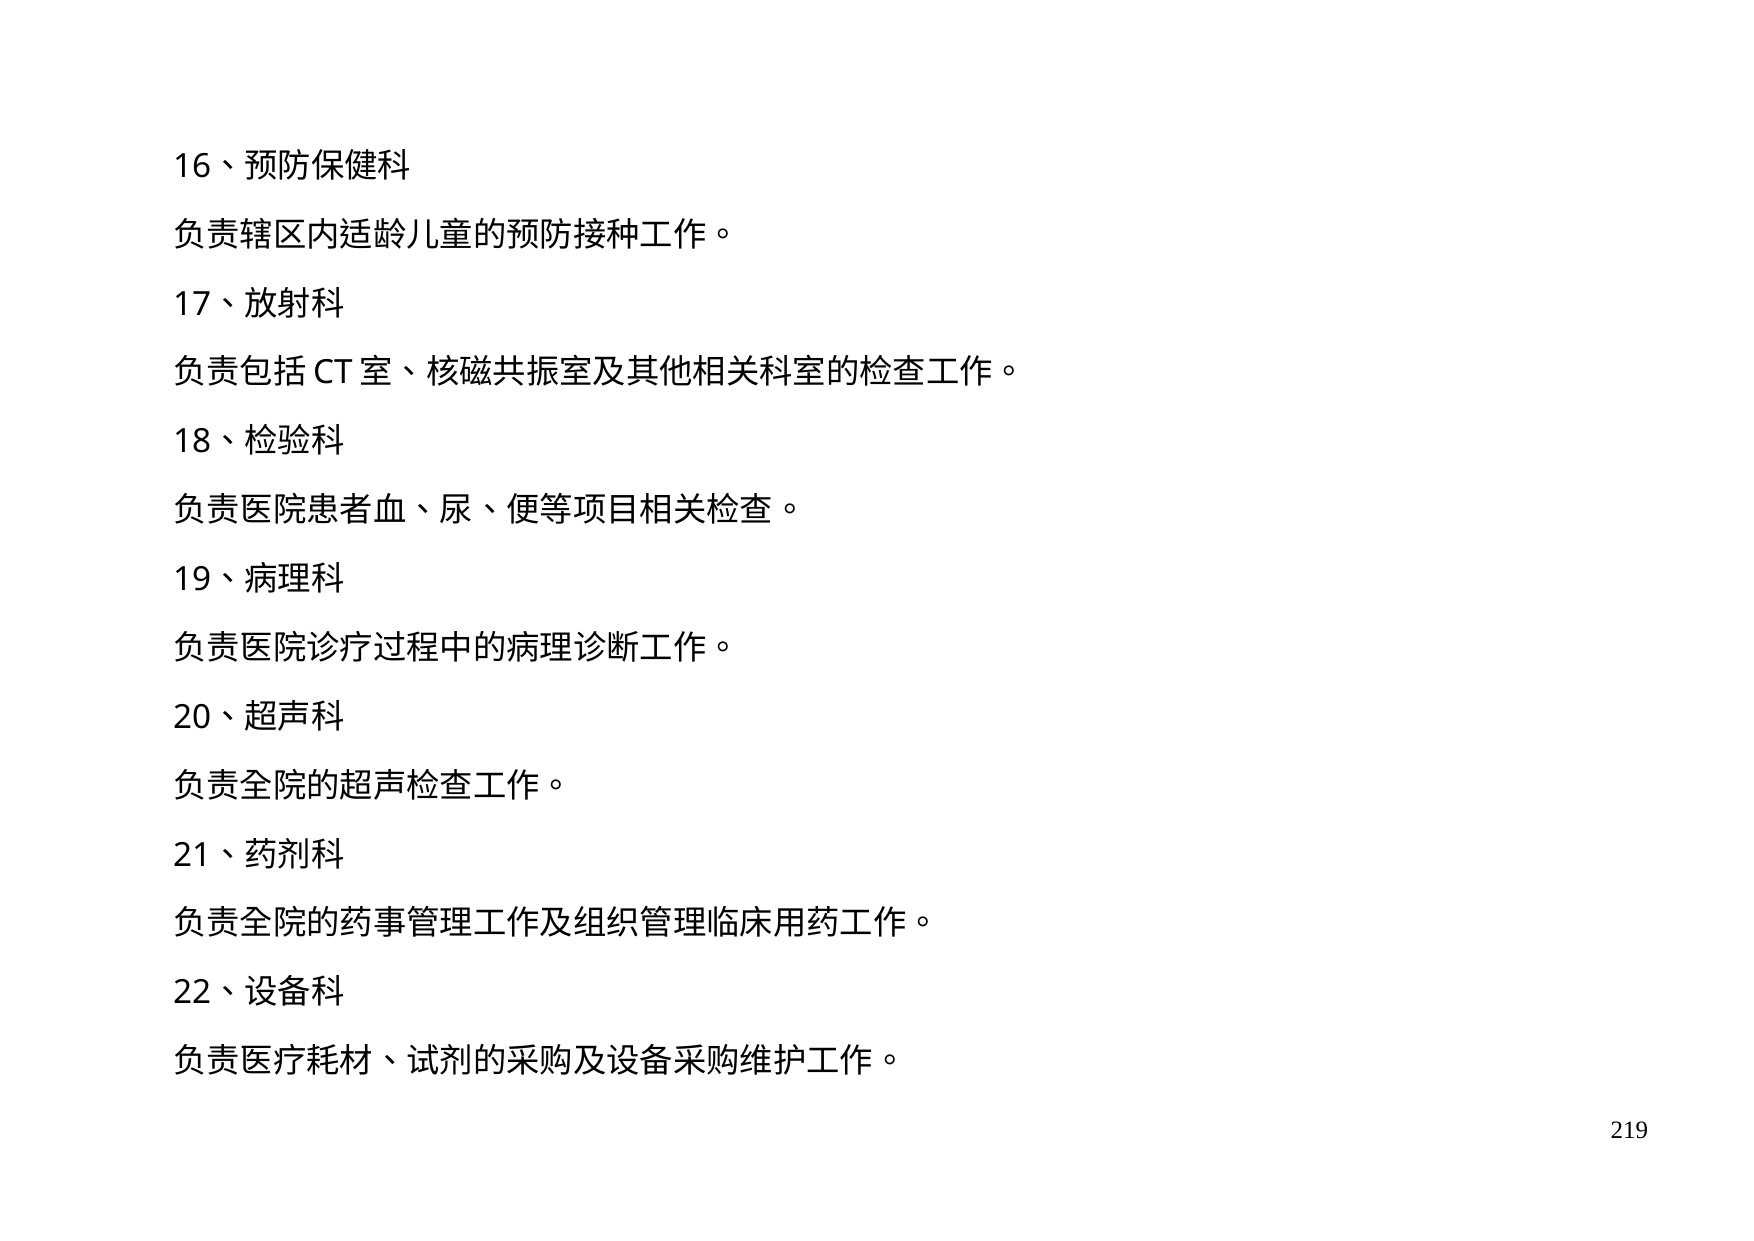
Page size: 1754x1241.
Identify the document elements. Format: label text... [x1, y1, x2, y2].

text 负责全院的超声检查工作。 [106, 761, 1648, 807]
text 18、检验科 [106, 417, 1648, 463]
text 负责医院诊疗过程中的病理诊断工作。 [106, 624, 1648, 669]
text 负责辖区内适龄儿童的预防接种工作。 [106, 211, 1648, 256]
text 19、病理科 [106, 555, 1648, 600]
text 负责医院患者血、尿、便等项目相关检查。 [106, 486, 1648, 531]
text 17、放射科 [106, 279, 1648, 325]
text 22、设备科 [106, 968, 1648, 1013]
text 21、药剂科 [106, 830, 1648, 876]
text 16、预防保健科 [106, 142, 1648, 187]
text 负责全院的药事管理工作及组织管理临床用药工作。 [106, 899, 1648, 944]
text 20、超声科 [106, 693, 1648, 738]
text 负责医疗耗材、试剂的采购及设备采购维护工作。 [106, 1037, 1648, 1082]
text 负责包括CT室、核磁共振室及其他相关科室的检查工作。 [106, 348, 1648, 394]
